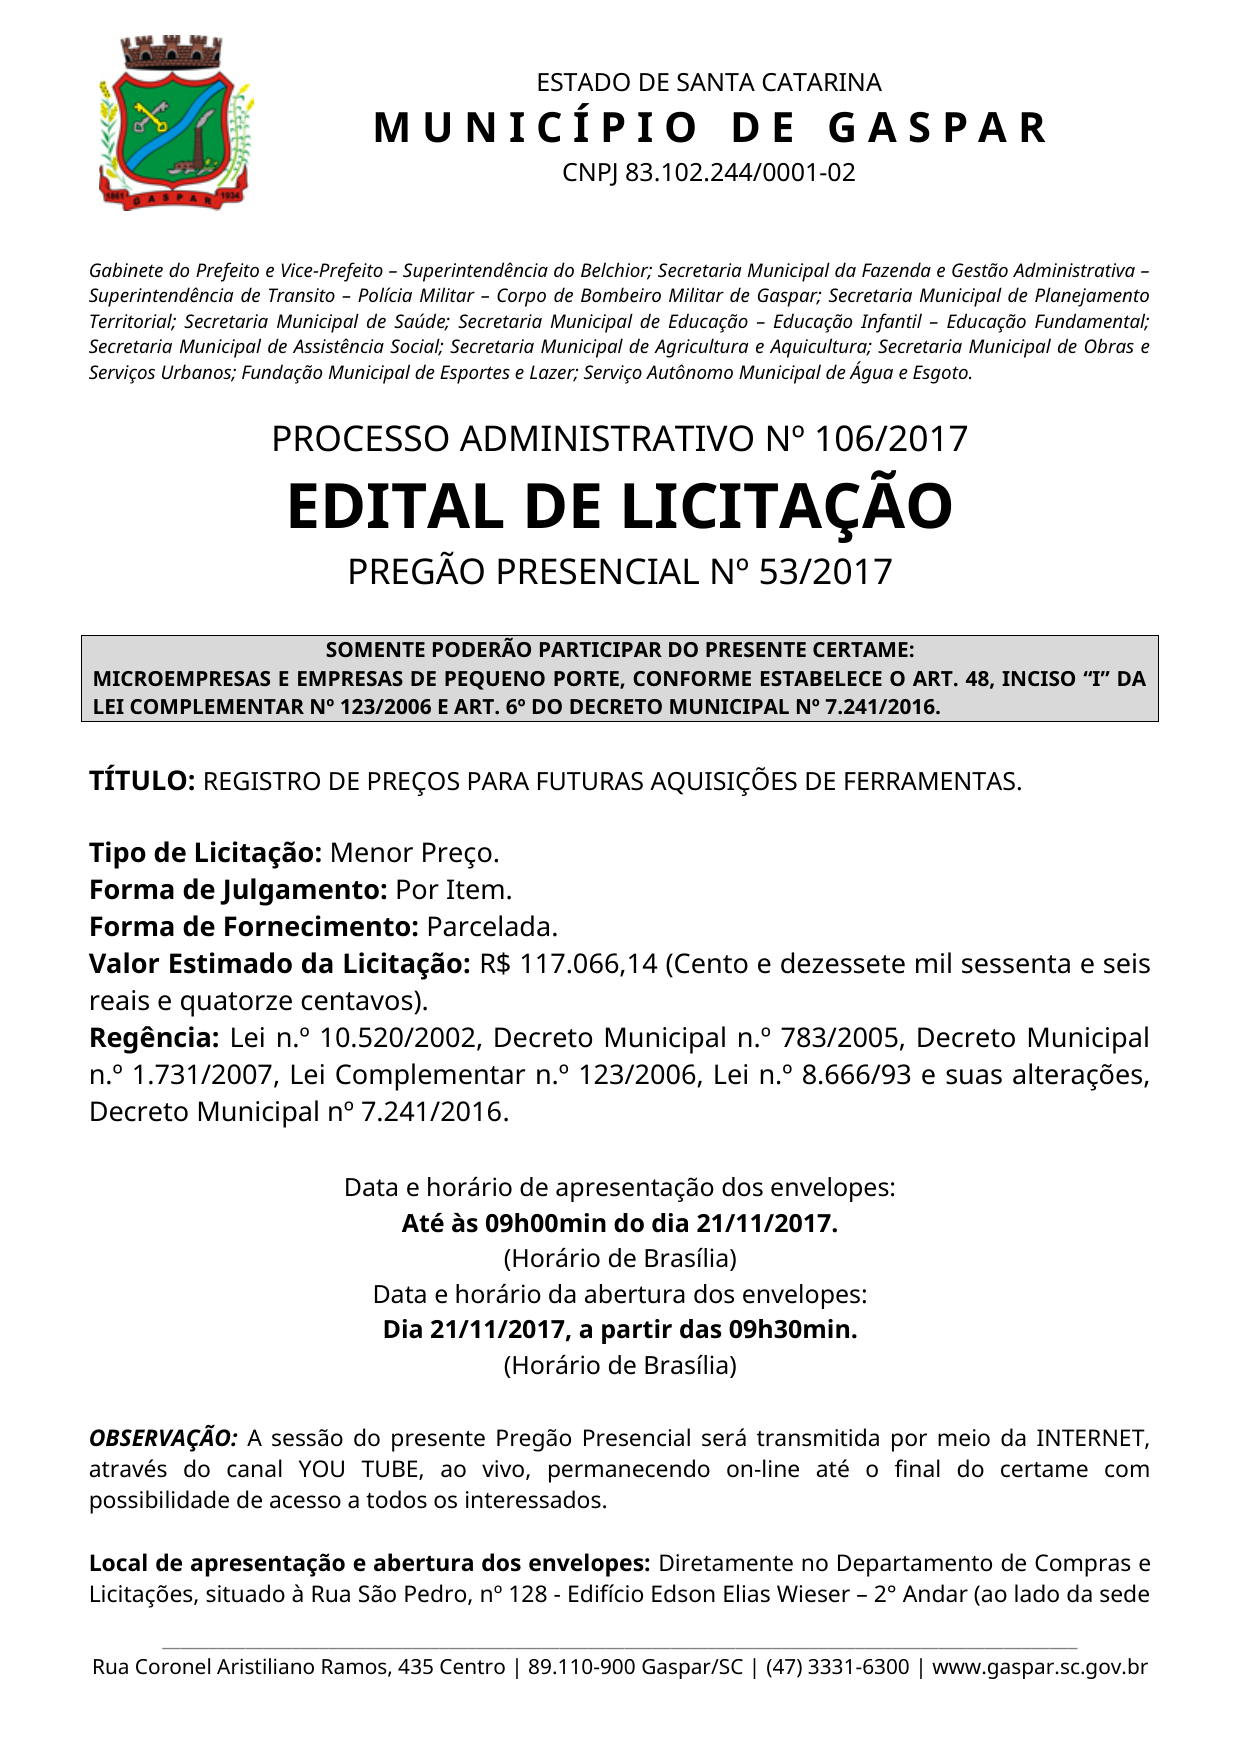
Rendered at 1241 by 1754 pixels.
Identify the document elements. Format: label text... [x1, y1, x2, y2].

text Dia 21/11/2017, a partir das 09h30min. [88, 1311, 1152, 1346]
text Data e horário de apresentação dos envelopes: [88, 1169, 1152, 1204]
text Valor Estimado da Licitação: R$ 117.066,14 (Cento e dezessete mil sessenta e seis reais e quatorze centavos). [88, 944, 1152, 1018]
text Data e horário da abertura dos envelopes: [88, 1275, 1152, 1311]
text OBSERVAÇÃO: A sessão do presente Pregão Presencial será transmitida por meio da INTERNET, através do canal YOU TUBE, ao vivo, permanecendo on-line até o final do certame com possibilidade de acesso a todos os interessados. [88, 1421, 1152, 1515]
text TÍTULO: REGISTRO DE PREÇOS PARA FUTURAS AQUISIÇÕES DE FERRAMENTAS. [88, 762, 1152, 798]
text (Horário de Brasília) [88, 1346, 1152, 1382]
text Tipo de Licitação: Menor Preço. [88, 834, 1152, 871]
picture [99, 35, 254, 211]
text PREGÃO PRESENCIAL Nº 53/2017 [88, 547, 1152, 595]
table_header SOMENTE PODERÃO PARTICIPAR DO PRESENTE CERTAME: MICROEMPRESAS E EMPRESAS DE PEQUENO PORTE, CONFORME ESTABELECE O ART. 48, INCISO “I” DA LEI COMPLEMENTAR Nº 123/2006 E ART. 6º DO DECRETO MUNICIPAL Nº 7.241/2016. [82, 636, 1158, 721]
text EDITAL DE LICITAÇÃO [88, 461, 1152, 547]
text Regência: Lei n.º 10.520/2002, Decreto Municipal n.º 783/2005, Decreto Municipal n.º 1.731/2007, Lei Complementar n.º 123/2006, Lei n.º 8.666/93 e suas alterações, Decreto Municipal nº 7.241/2016. [88, 1018, 1152, 1129]
text Gabinete do Prefeito e Vice-Prefeito – Superintendência do Belchior; Secretaria Municipal da Fazenda e Gestão Administrativa – Superintendência de Transito – Polícia Militar – Corpo de Bombeiro Militar de Gaspar; Secretaria Municipal de Planejamento Territorial; Secretaria Municipal de Saúde; Secretaria Municipal de Educação – Educação Infantil – Educação Fundamental; Secretaria Municipal de Assistência Social; Secretaria Municipal de Agricultura e Aquicultura; Secretaria Municipal de Obras e Serviços Urbanos; Fundação Municipal de Esportes e Lazer; Serviço Autônomo Municipal de Água e Esgoto. [88, 257, 1152, 385]
text (Horário de Brasília) [88, 1240, 1152, 1275]
text Forma de Fornecimento: Parcelada. [88, 908, 1152, 944]
text Forma de Julgamento: Por Item. [88, 871, 1152, 908]
text PROCESSO ADMINISTRATIVO Nº 106/2017 [88, 413, 1152, 461]
text Até às 09h00min do dia 21/11/2017. [88, 1204, 1152, 1240]
